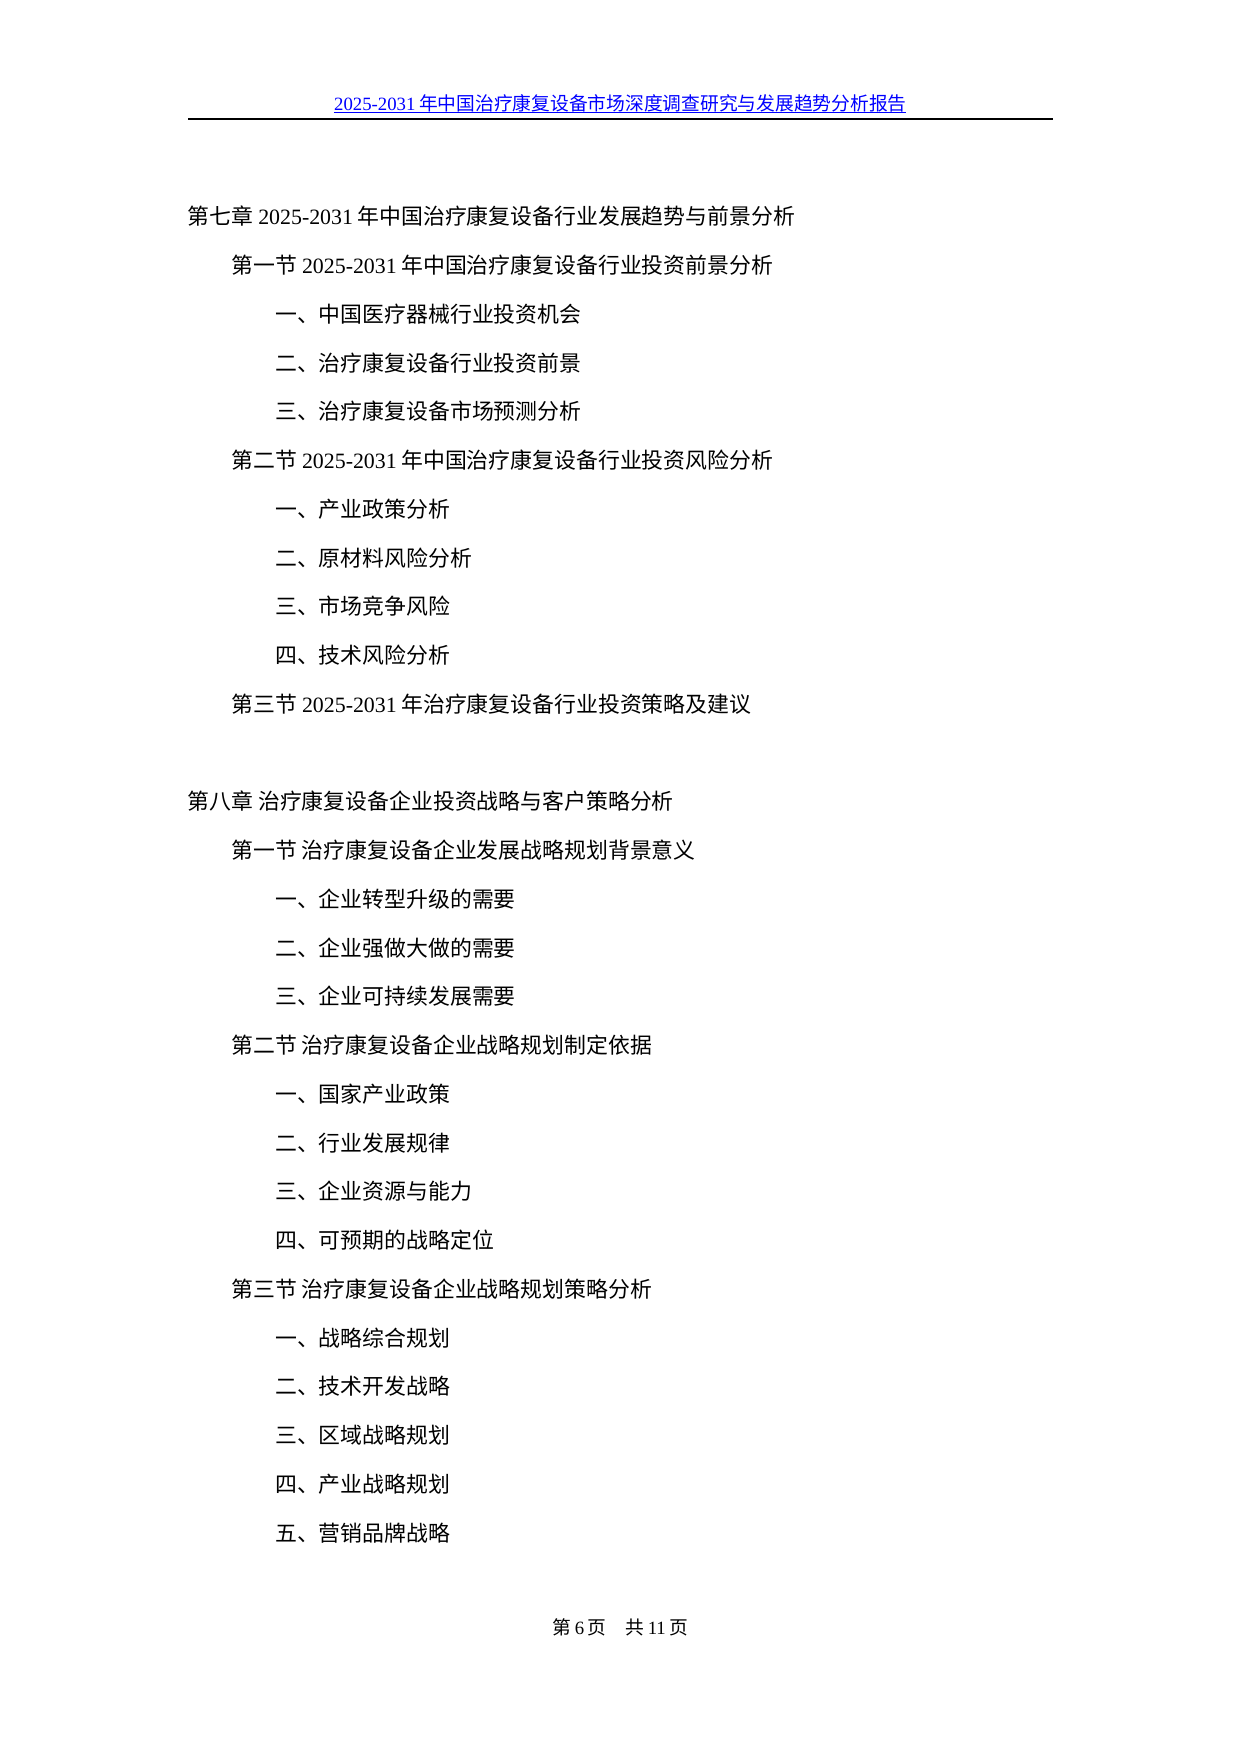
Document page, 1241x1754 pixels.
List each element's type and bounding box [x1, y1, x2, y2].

text [187, 150, 1053, 1548]
